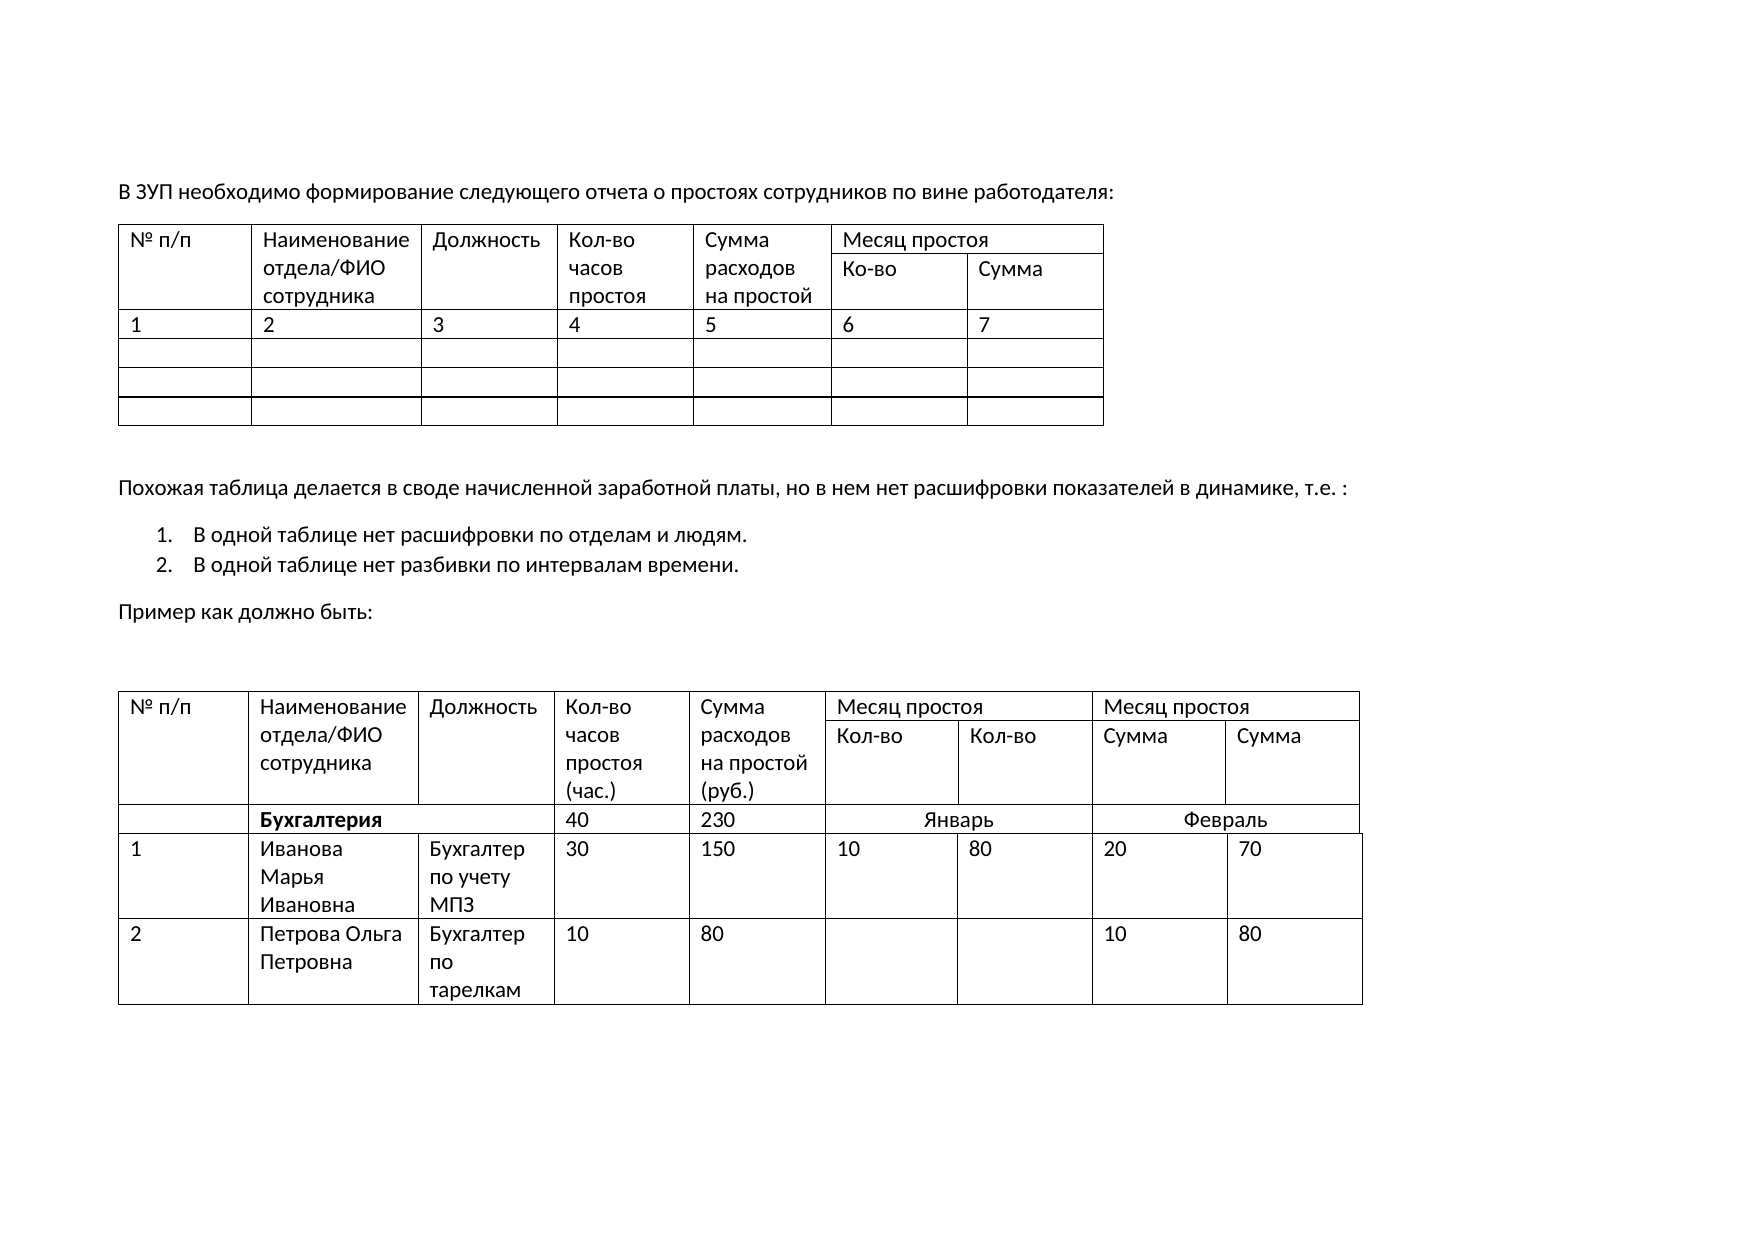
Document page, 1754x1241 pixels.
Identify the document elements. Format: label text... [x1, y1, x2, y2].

table_header № п/п [119, 225, 251, 309]
table_cell [968, 368, 1103, 396]
table_header Месяц простоя [1093, 692, 1359, 720]
table_cell Кол-во [959, 721, 1092, 804]
table_cell [558, 398, 693, 425]
table_cell Сумма [968, 254, 1103, 309]
table_cell [968, 339, 1103, 367]
table_cell [832, 398, 967, 425]
table_cell 10 [826, 834, 957, 918]
list В одной таблице нет расшифровки по отделам и людям. [156, 520, 1636, 548]
table_header Сумма расходов на простой (руб.) [690, 692, 825, 804]
table_header Должность [419, 692, 554, 804]
table_cell 4 [558, 310, 693, 338]
text В ЗУП необходимо формирование следующего отчета о простоях сотрудников по вине работодателя: [118, 177, 1636, 205]
table_cell Январь [826, 805, 1092, 833]
table_cell 40 [555, 805, 689, 833]
table_cell Сумма [1093, 721, 1225, 804]
table_header Месяц простоя [832, 225, 1103, 253]
table_cell Сумма [1226, 721, 1359, 804]
table_cell Кол-во [826, 721, 958, 804]
table_cell 1 [119, 834, 248, 918]
table_cell 2 [119, 919, 248, 1003]
table_cell [119, 398, 251, 425]
table_cell [958, 919, 1092, 1003]
table_header Сумма расходов на простой [694, 225, 831, 309]
table_cell [252, 368, 421, 396]
table_cell 150 [690, 834, 825, 918]
table_cell [832, 368, 967, 396]
table_cell 80 [690, 919, 825, 1003]
list В одной таблице нет разбивки по интервалам времени. [156, 550, 1636, 578]
table_cell 5 [694, 310, 831, 338]
table_cell 80 [1228, 919, 1362, 1003]
table_cell [694, 398, 831, 425]
table_cell Ко-во [832, 254, 967, 309]
table_cell Бухгалтер по учету МПЗ [419, 834, 554, 918]
table_cell [968, 398, 1103, 425]
table_cell [832, 339, 967, 367]
table_header Кол-во часов простоя (час.) [555, 692, 689, 804]
table_cell 30 [555, 834, 689, 918]
table_cell 7 [968, 310, 1103, 338]
table_cell 1 [119, 310, 251, 338]
table_cell Бухгалтер по тарелкам [419, 919, 554, 1003]
table_cell [252, 339, 421, 367]
table_cell [422, 339, 557, 367]
table_cell Бухгалтерия [249, 805, 554, 833]
table_cell [252, 398, 421, 425]
table_cell Февраль [1093, 805, 1359, 833]
table_cell 20 [1093, 834, 1227, 918]
table_cell 3 [422, 310, 557, 338]
table_cell 2 [252, 310, 421, 338]
table_cell [119, 805, 248, 833]
table_cell 70 [1228, 834, 1362, 918]
table_cell 6 [832, 310, 967, 338]
table_cell Иванова Марья Ивановна [249, 834, 418, 918]
table_header Должность [422, 225, 557, 309]
table_cell [422, 398, 557, 425]
text Пример как должно быть: [118, 597, 1636, 625]
table_cell 80 [958, 834, 1092, 918]
table_header № п/п [119, 692, 248, 804]
table_cell [422, 368, 557, 396]
table_cell 230 [690, 805, 825, 833]
table_header Месяц простоя [826, 692, 1092, 720]
text Похожая таблица делается в своде начисленной заработной платы, но в нем нет расшифровки показателей в динамике, т.е. : [118, 473, 1636, 501]
table_header Наименование отдела/ФИО сотрудника [252, 225, 421, 309]
table_cell [558, 339, 693, 367]
table_cell [119, 368, 251, 396]
table_header Кол-во часов простоя [558, 225, 693, 309]
table_cell [694, 368, 831, 396]
table_cell 10 [555, 919, 689, 1003]
table_cell Петрова Ольга Петровна [249, 919, 418, 1003]
table_cell [694, 339, 831, 367]
table_cell [826, 919, 957, 1003]
table_header Наименование отдела/ФИО сотрудника [249, 692, 418, 804]
table_cell 10 [1093, 919, 1227, 1003]
table_cell [119, 339, 251, 367]
table_cell [558, 368, 693, 396]
